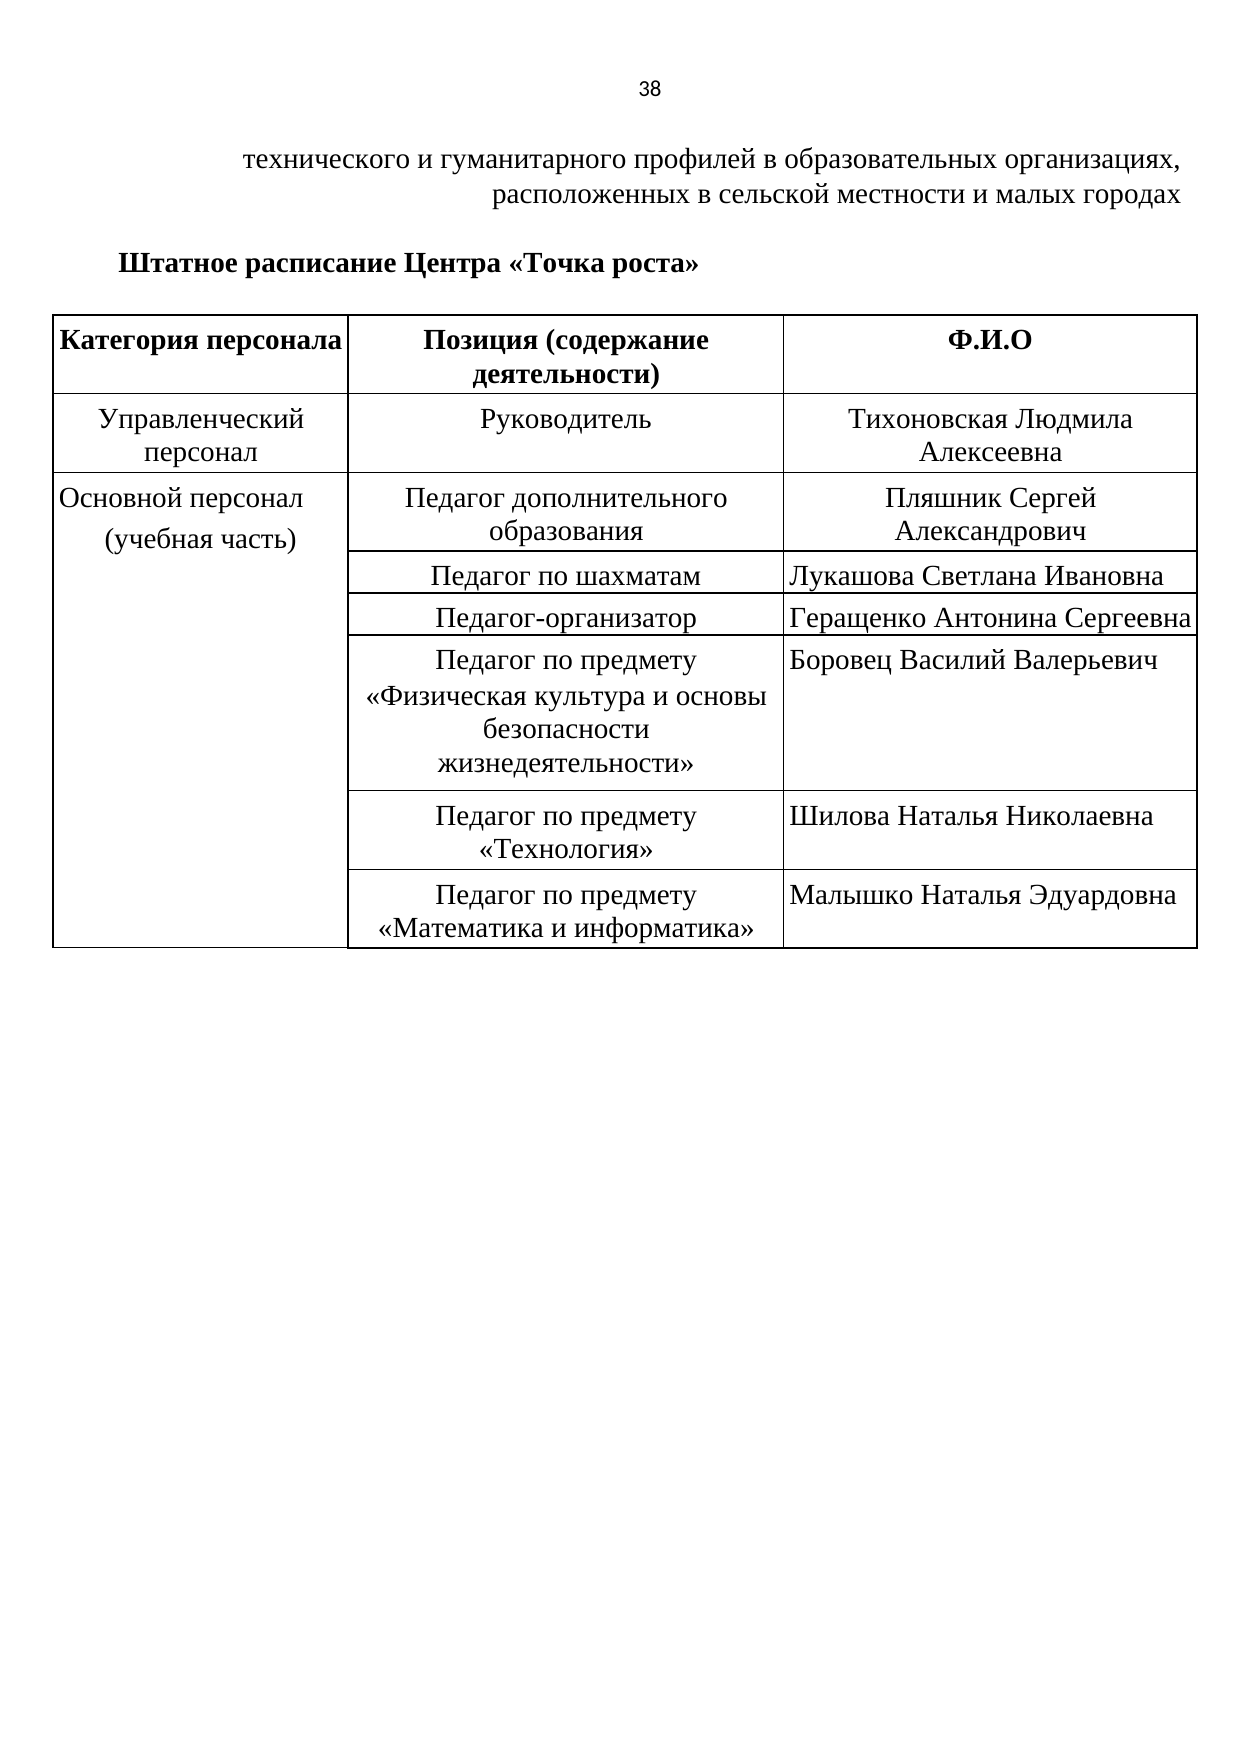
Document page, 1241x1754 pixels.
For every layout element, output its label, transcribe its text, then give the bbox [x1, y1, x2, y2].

table_cell Педагог дополнительного образования [349, 473, 783, 550]
table_cell Руководитель [349, 394, 783, 471]
table_cell Педагог по предмету «Технология» [349, 791, 783, 868]
table_cell Управленческий персонал [54, 394, 347, 471]
table_cell Геращенко Антонина Сергеевна [784, 594, 1196, 634]
table_cell Педагог по предмету «Математика и информатика» [349, 870, 783, 947]
text Штатное расписание Центра «Точка роста» [118, 245, 893, 279]
table_cell Педагог по предмету «Физическая культура и основы безопасности жизнедеятельности» [349, 636, 783, 790]
table_cell Лукашова Светлана Ивановна [784, 552, 1196, 592]
table_cell Малышко Наталья Эдуардовна [784, 870, 1196, 947]
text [118, 141, 1181, 210]
table_cell Боровец Василий Валерьевич [784, 636, 1196, 790]
table_cell Пляшник Сергей Александрович [784, 473, 1196, 550]
table_cell Основной персонал (учебная часть) [54, 473, 347, 947]
table_cell Шилова Наталья Николаевна [784, 791, 1196, 868]
table_cell Тихоновская Людмила Алексеевна [784, 394, 1196, 471]
table_cell Педагог по шахматам [349, 552, 783, 592]
table_header Категория персонала [54, 316, 347, 393]
table_header Ф.И.О [784, 316, 1196, 393]
table_cell Педагог-организатор [349, 594, 783, 634]
table_header Позиция (содержание деятельности) [349, 316, 783, 393]
